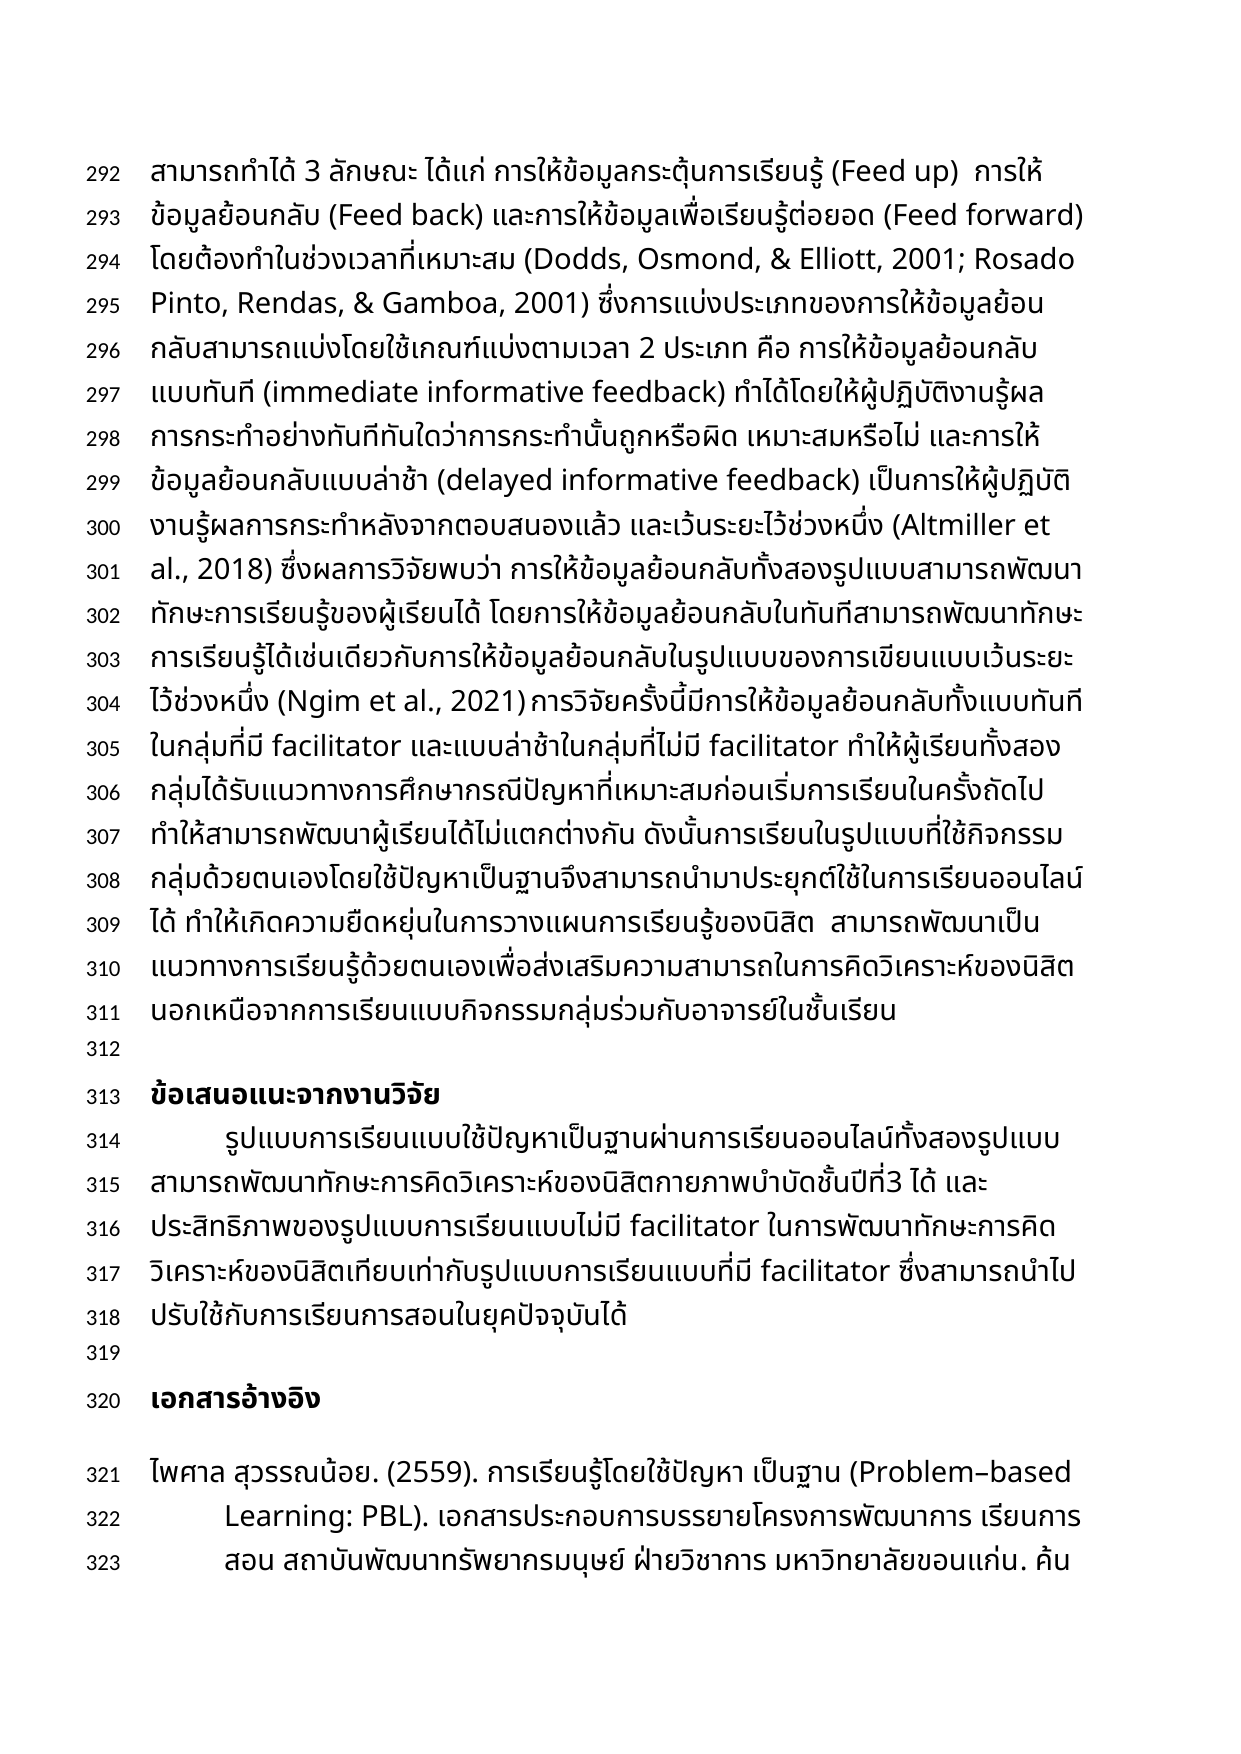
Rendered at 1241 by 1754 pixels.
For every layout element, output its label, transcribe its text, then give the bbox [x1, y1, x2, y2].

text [150, 150, 1090, 1033]
text ข้อเสนอแนะจากงานวิจัย [150, 1073, 1090, 1117]
text รูปแบบการเรียนแบบใช้ปัญหาเป็นฐานผ่านการเรียนออนไลน์ทั้งสองรูปแบบสามารถพัฒนาทักษะการคิดวิเคราะห์ของนิสิตกายภาพบำบัดชั้นปีที่3 ได้ และประสิทธิภาพของรูปแบบการเรียนแบบไม่มี facilitator ในการพัฒนาทักษะการคิดวิเคราะห์ของนิสิตเทียบเท่ากับรูปแบบการเรียนแบบที่มี facilitator ซึ่งสามารถนำไปปรับใช้กับการเรียนการสอนในยุคปัจจุบันได้ [150, 1117, 1090, 1338]
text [150, 1451, 1090, 1584]
text เอกสารอ้างอิง [150, 1378, 1090, 1422]
